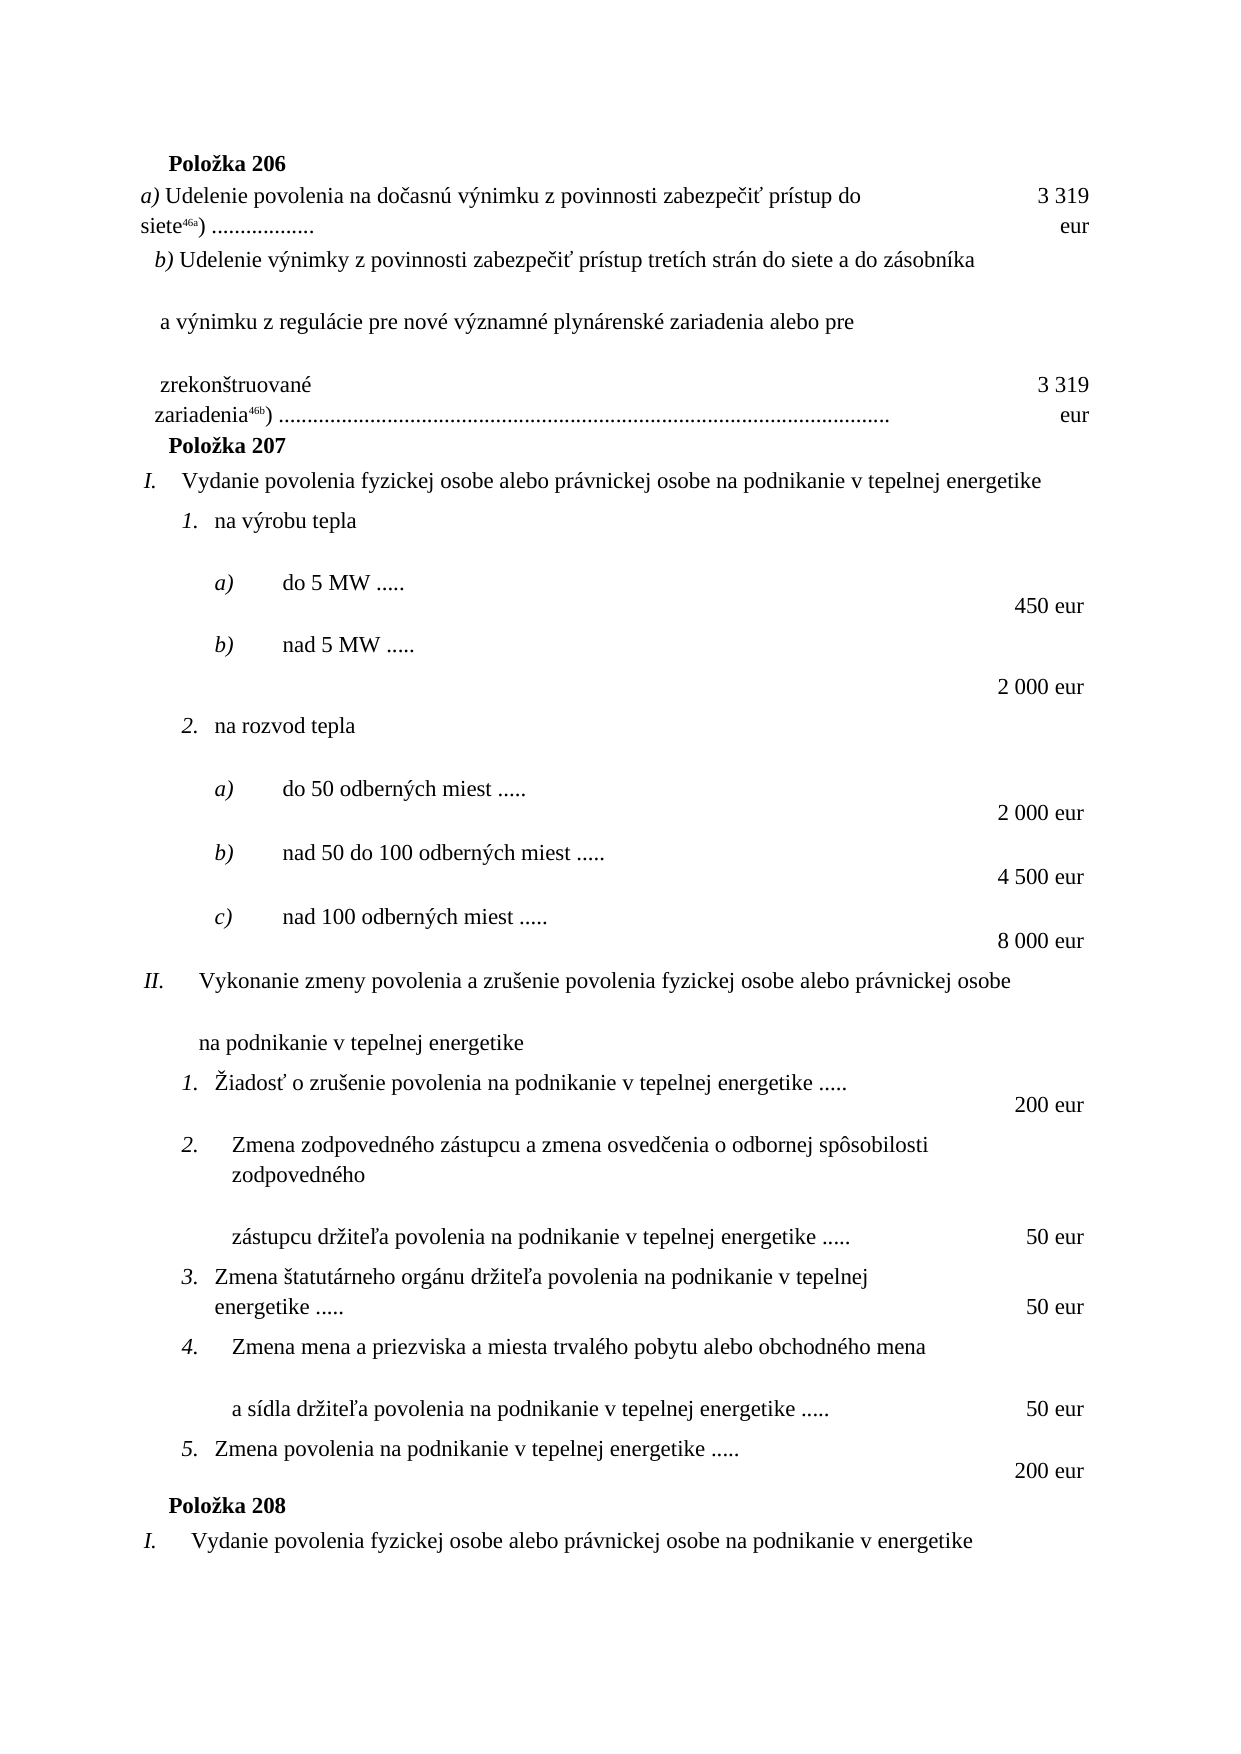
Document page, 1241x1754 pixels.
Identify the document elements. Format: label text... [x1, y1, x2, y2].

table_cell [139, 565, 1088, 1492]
text Položka 208 [162, 1492, 1090, 1518]
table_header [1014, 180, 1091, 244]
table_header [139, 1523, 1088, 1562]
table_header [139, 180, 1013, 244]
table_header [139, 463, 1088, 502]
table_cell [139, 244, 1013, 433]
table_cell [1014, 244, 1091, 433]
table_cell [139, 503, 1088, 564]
text Položka 207 [162, 433, 1090, 459]
text Položka 206 [162, 150, 1090, 176]
